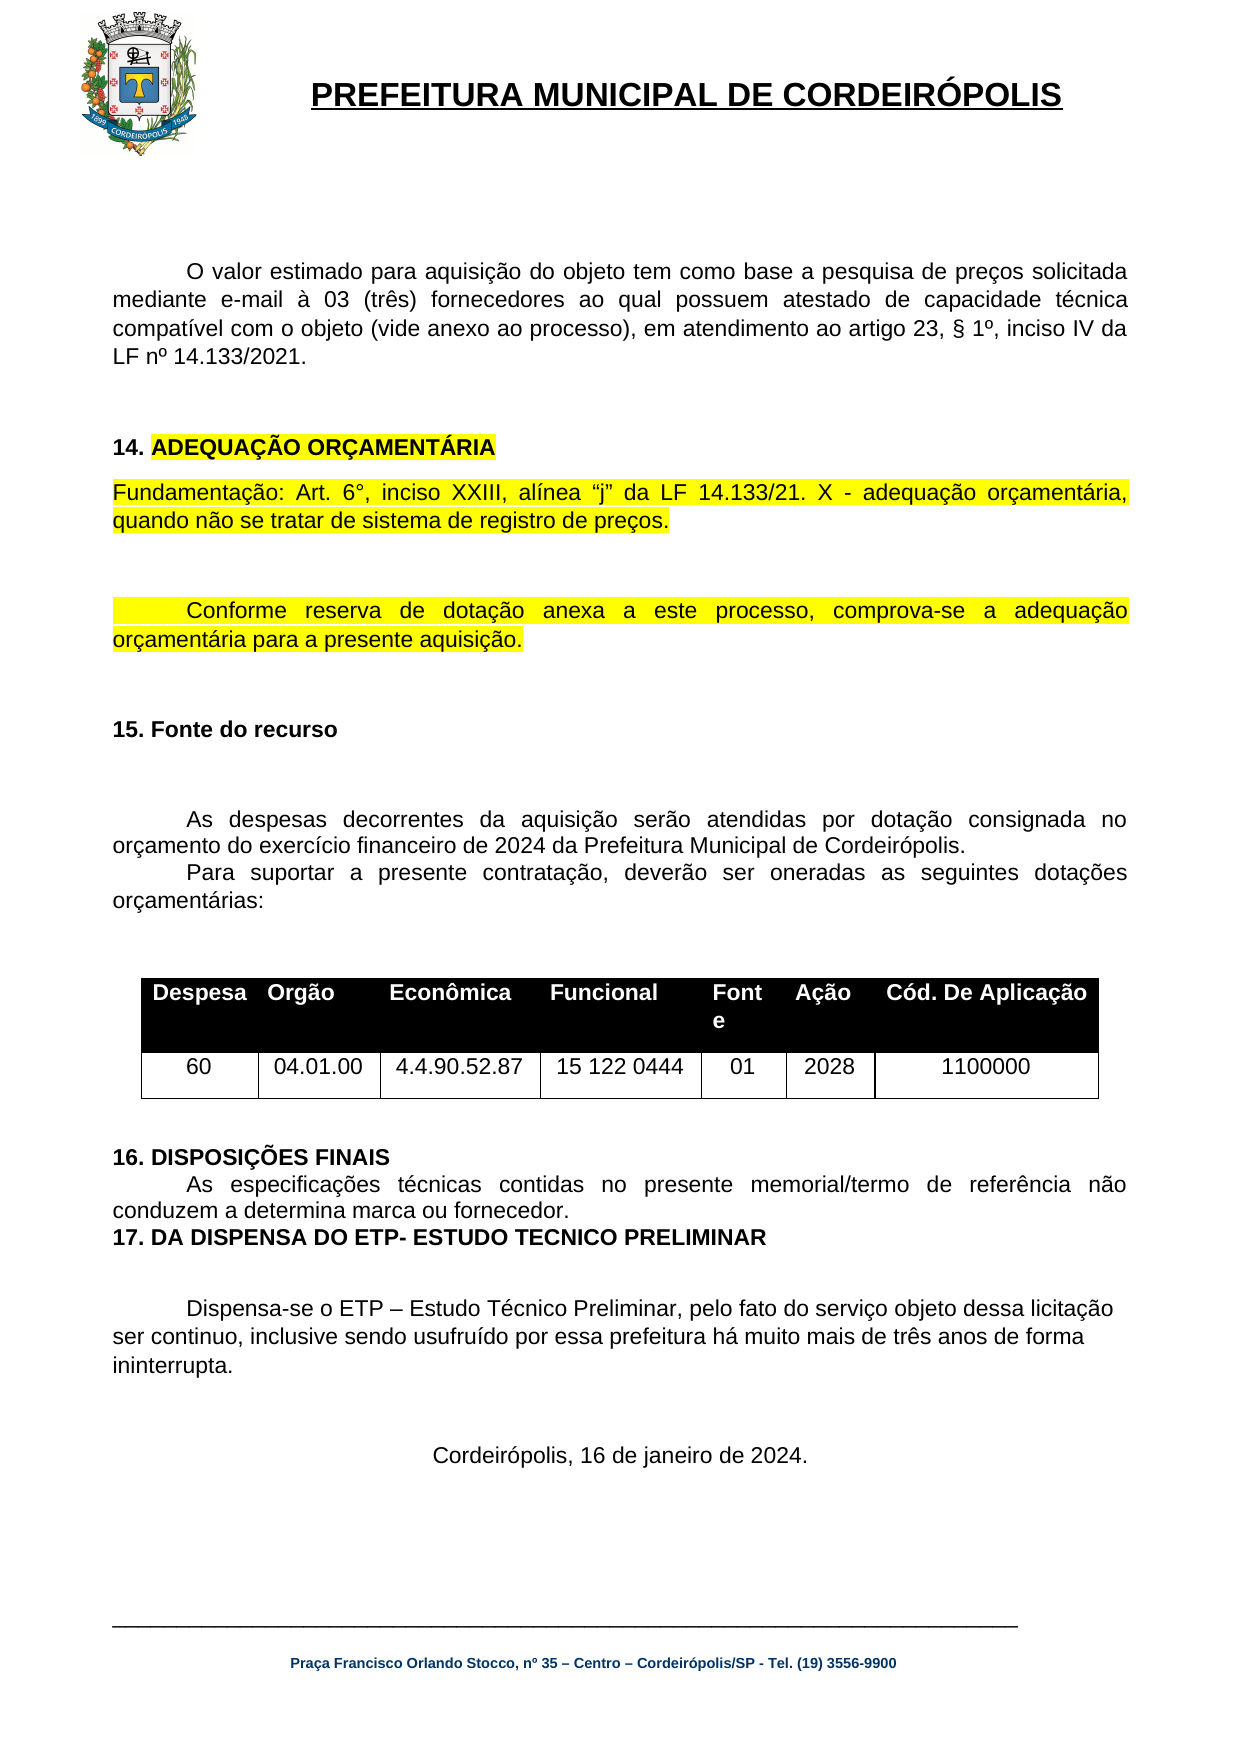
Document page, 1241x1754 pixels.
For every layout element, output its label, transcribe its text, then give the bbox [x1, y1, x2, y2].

table_cell 04.01.00 [259, 1053, 380, 1098]
table_cell 60 [142, 1053, 258, 1098]
text Cordeirópolis, 16 de janeiro de 2024. [112, 1442, 1128, 1468]
text As despesas decorrentes da aquisição serão atendidas por dotação consignada no orçamento do exercício financeiro de 2024 da Prefeitura Municipal de Cordeirópolis. [112, 806, 1128, 859]
table_cell 01 [702, 1053, 786, 1098]
text 15. Fonte do recurso [112, 716, 1129, 742]
text 17. DA DISPENSA DO ETP- ESTUDO TECNICO PRELIMINAR [112, 1223, 1128, 1250]
table_header Ação [787, 979, 874, 1052]
picture [81, 12, 197, 156]
text Fundamentação: Art. 6°, inciso XXIII, alínea “j” da LF 14.133/21. X - adequação orçamentária, quando não se tratar de sistema de registro de preços. [112, 479, 1129, 533]
table_cell 2028 [787, 1053, 874, 1098]
text O valor estimado para aquisição do objeto tem como base a pesquisa de preços solicitada mediante e-mail à 03 (três) fornecedores ao qual possuem atestado de capacidade técnica compatível com o objeto (vide anexo ao processo), em atendimento ao artigo 23, § 1º, inciso IV da LF nº 14.133/2021. [112, 258, 1129, 370]
table_header Fonte [702, 979, 786, 1052]
text Dispensa-se o ETP – Estudo Técnico Preliminar, pelo fato do serviço objeto dessa licitação ser continuo, inclusive sendo usufruído por essa prefeitura há muito mais de três anos de forma ininterrupta. [112, 1295, 1128, 1378]
table_header Orgão [259, 979, 380, 1052]
text 16. DISPOSIÇÕES FINAIS [112, 1144, 1128, 1171]
table_header Despesa [142, 979, 258, 1052]
text Conforme reserva de dotação anexa a este processo, comprova-se a adequação orçamentária para a presente aquisição. [112, 597, 1129, 652]
text Para suportar a presente contratação, deverão ser oneradas as seguintes dotações orçamentárias: [112, 859, 1128, 914]
table_header Cód. De Aplicação [876, 979, 1098, 1052]
table_header Econômica [381, 979, 540, 1052]
text 14. ADEQUAÇÃO ORÇAMENTÁRIA [112, 433, 1129, 460]
text As especificações técnicas contidas no presente memorial/termo de referência não conduzem a determina marca ou fornecedor. [112, 1171, 1128, 1223]
table_cell 15 122 0444 [541, 1053, 701, 1098]
table_header Funcional [541, 979, 701, 1052]
table_cell 4.4.90.52.87 [381, 1053, 540, 1098]
table_cell 1100000 [876, 1053, 1098, 1098]
